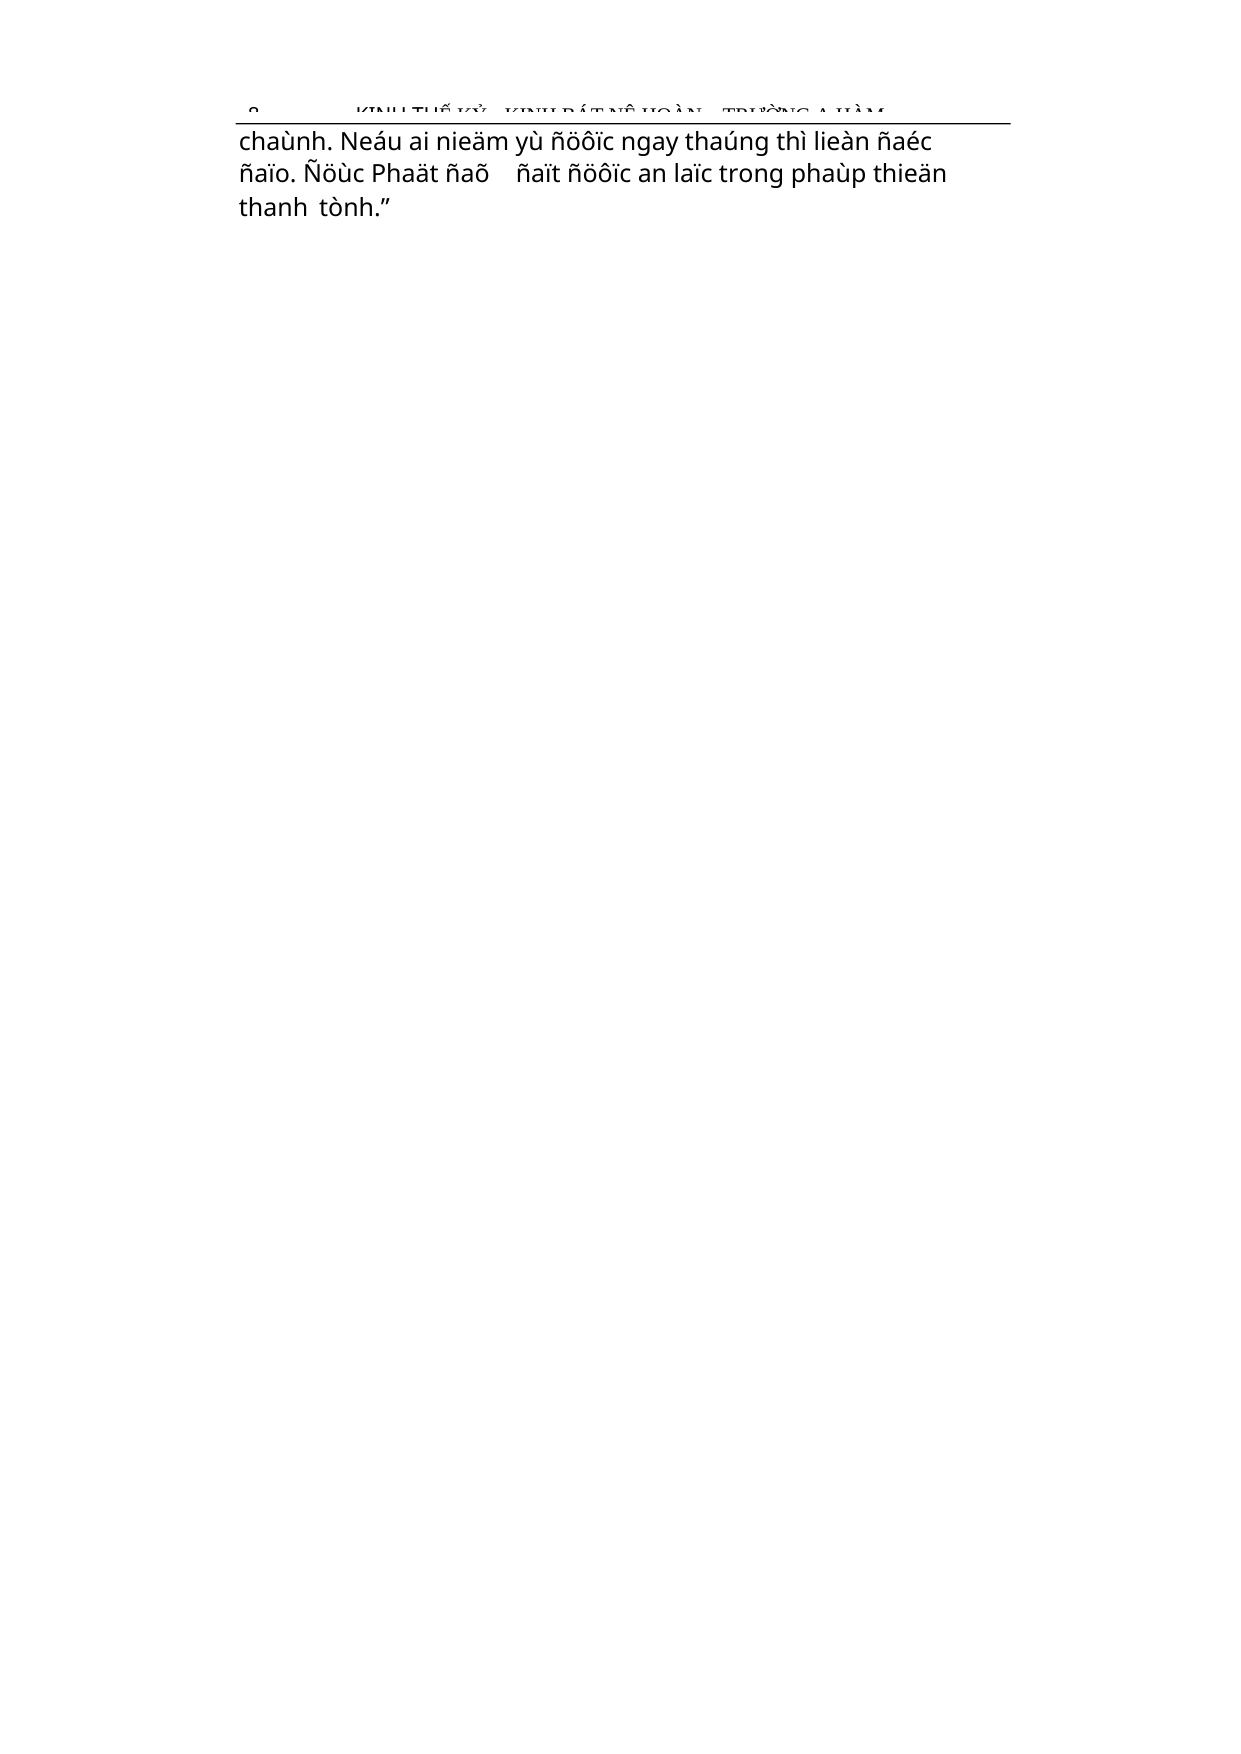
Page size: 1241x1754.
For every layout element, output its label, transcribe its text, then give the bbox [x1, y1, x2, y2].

text chaùnh. Neáu ai nieäm yù ñöôïc ngay thaúng thì lieàn ñaéc ñaïo. Ñöùc Phaät ñaõ ñaït ñöôïc an laïc trong phaùp thieän thanh tònh.” [239, 123, 984, 224]
